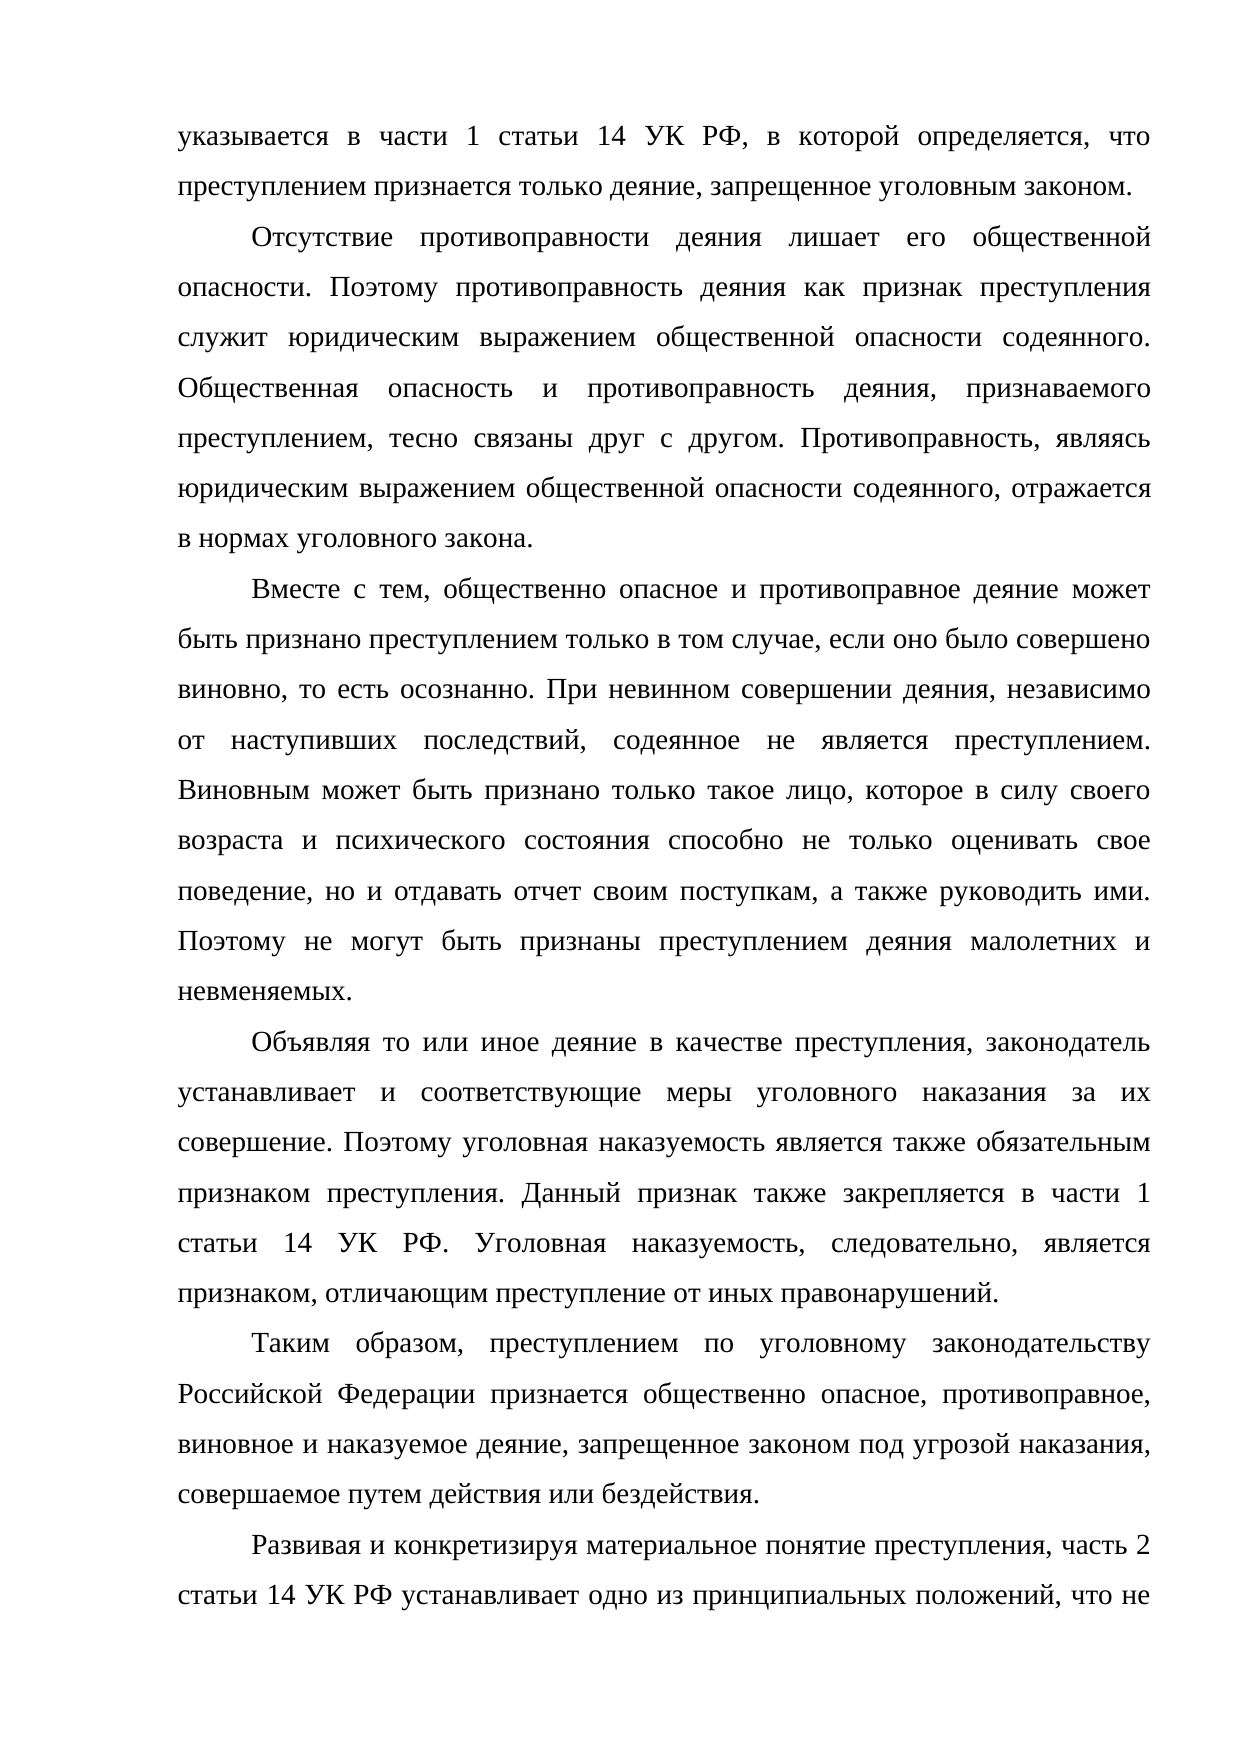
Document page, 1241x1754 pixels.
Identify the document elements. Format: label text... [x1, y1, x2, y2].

text Отсутствие противоправности деяния лишает его общественной опасности. Поэтому противоправность деяния как признак преступления служит юридическим выражением общественной опасности содеянного. Общественная опасность и противоправность деяния, признаваемого преступлением, тесно связаны друг с другом. Противоправность, являясь юридическим выражением общественной опасности содеянного, отражается в нормах уголовного закона. [177, 219, 1152, 554]
text Объявляя то или иное деяние в качестве преступления, законодатель устанавливает и соответствующие меры уголовного наказания за их совершение. Поэтому уголовная наказуемость является также обязательным признаком преступления. Данный признак также закрепляется в части 1 статьи 14 УК РФ. Уголовная наказуемость, следовательно, является признаком, отличающим преступление от иных правонарушений. [177, 1024, 1152, 1309]
text Вместе с тем, общественно опасное и противоправное деяние может быть признано преступлением только в том случае, если оно было совершено виновно, то есть осознанно. При невинном совершении деяния, независимо от наступивших последствий, содеянное не является преступлением. Виновным может быть признано только такое лицо, которое в силу своего возраста и психического состояния способно не только оценивать свое поведение, но и отдавать отчет своим поступкам, а также руководить ими. Поэтому не могут быть признаны преступлением деяния малолетних и невменяемых. [177, 571, 1152, 1007]
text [177, 118, 1152, 202]
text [177, 1527, 1152, 1611]
text Таким образом, преступлением по уголовному законодательству Российской Федерации признается общественно опасное, противоправное, виновное и наказуемое деяние, запрещенное законом под угрозой наказания, совершаемое путем действия или бездействия. [177, 1326, 1152, 1510]
